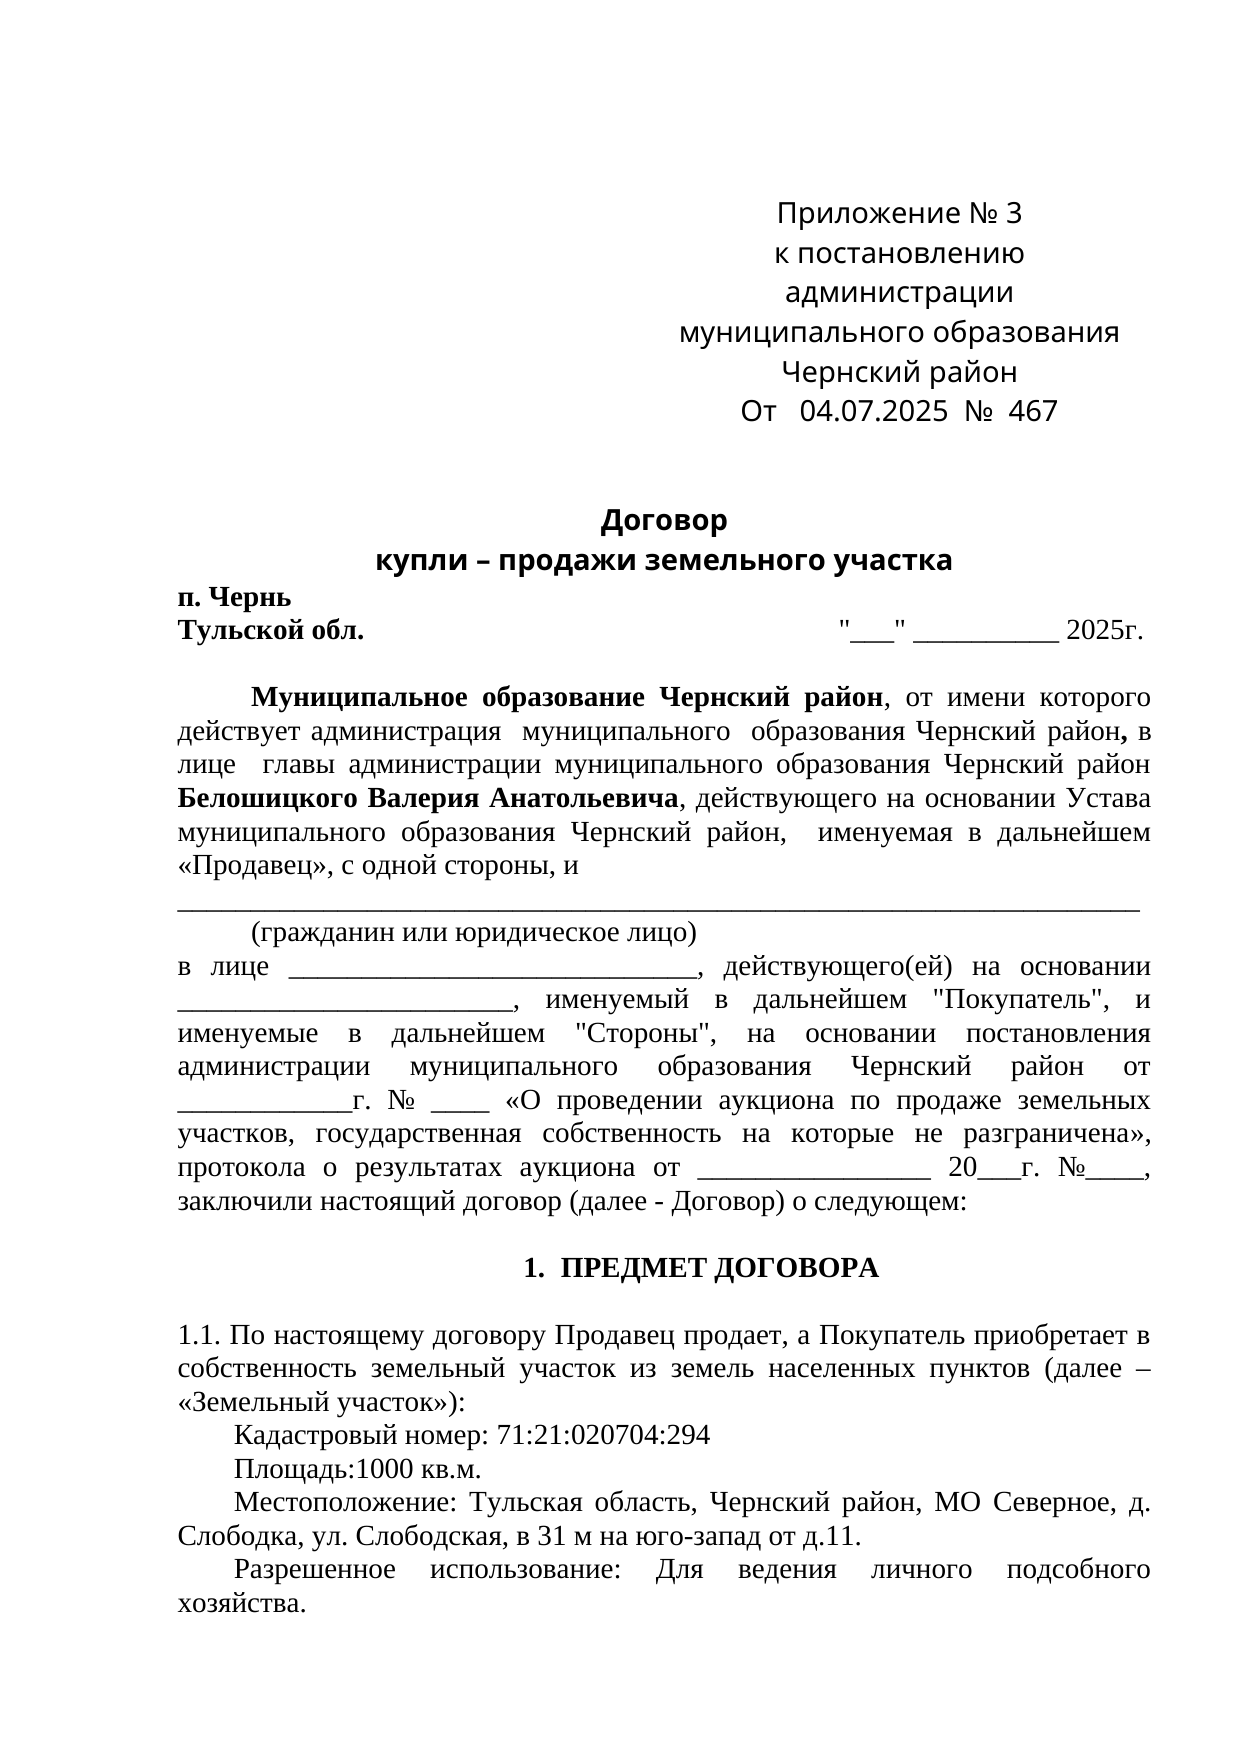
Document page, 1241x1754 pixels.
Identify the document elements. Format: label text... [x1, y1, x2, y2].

text __________________________________________________________________ [177, 881, 1152, 914]
table_header Приложение № 3 к постановлению администрации муниципального образования Чернский район От 04.07.2025 № 467 [666, 192, 1133, 430]
text (гражданин или юридическое лицо) [177, 914, 1152, 948]
text купли – продажи земельного участка [177, 539, 1152, 579]
text Муниципальное образование Чернский район, от имени которого действует администрация муниципального образования Чернский район, в лице главы администрации муниципального образования Чернский район Белошицкого Валерия Анатольевича, действующего на основании Устава муниципального образования Чернский район, именуемая в дальнейшем «Продавец», с одной стороны, и [177, 679, 1152, 881]
text Тульской обл. "___" __________ 2025г. [177, 612, 1152, 646]
text Площадь:1000 кв.м. [177, 1451, 1152, 1484]
text Местоположение: Тульская область, Чернский район, МО Северное, д. Слободка, ул. Слободская, в 31 м на юго-запад от д.11. [177, 1484, 1152, 1552]
list ПРЕДМЕТ ДОГОВОРА [251, 1250, 1152, 1283]
text в лице ____________________________, действующего(ей) на основании _______________________, именуемый в дальнейшем "Покупатель", и именуемые в дальнейшем "Стороны", на основании постановления администрации муниципального образования Чернский район от ____________г. № ____ «О проведении аукциона по продаже земельных участков, государственная собственность на которые не разграничена», протокола о результатах аукциона от ________________ 20___г. №____, заключили настоящий договор (далее - Договор) о следующем: [177, 948, 1152, 1216]
text Разрешенное использование: Для ведения личного подсобного хозяйства. [177, 1552, 1152, 1619]
text Кадастровый номер: 71:21:020704:294 [177, 1417, 1152, 1451]
text п. Чернь [177, 579, 1152, 612]
title Договор [177, 499, 1152, 539]
text 1.1. По настоящему договору Продавец продает, а Покупатель приобретает в собственность земельный участок из земель населенных пунктов (далее – «Земельный участок»): [177, 1317, 1152, 1417]
